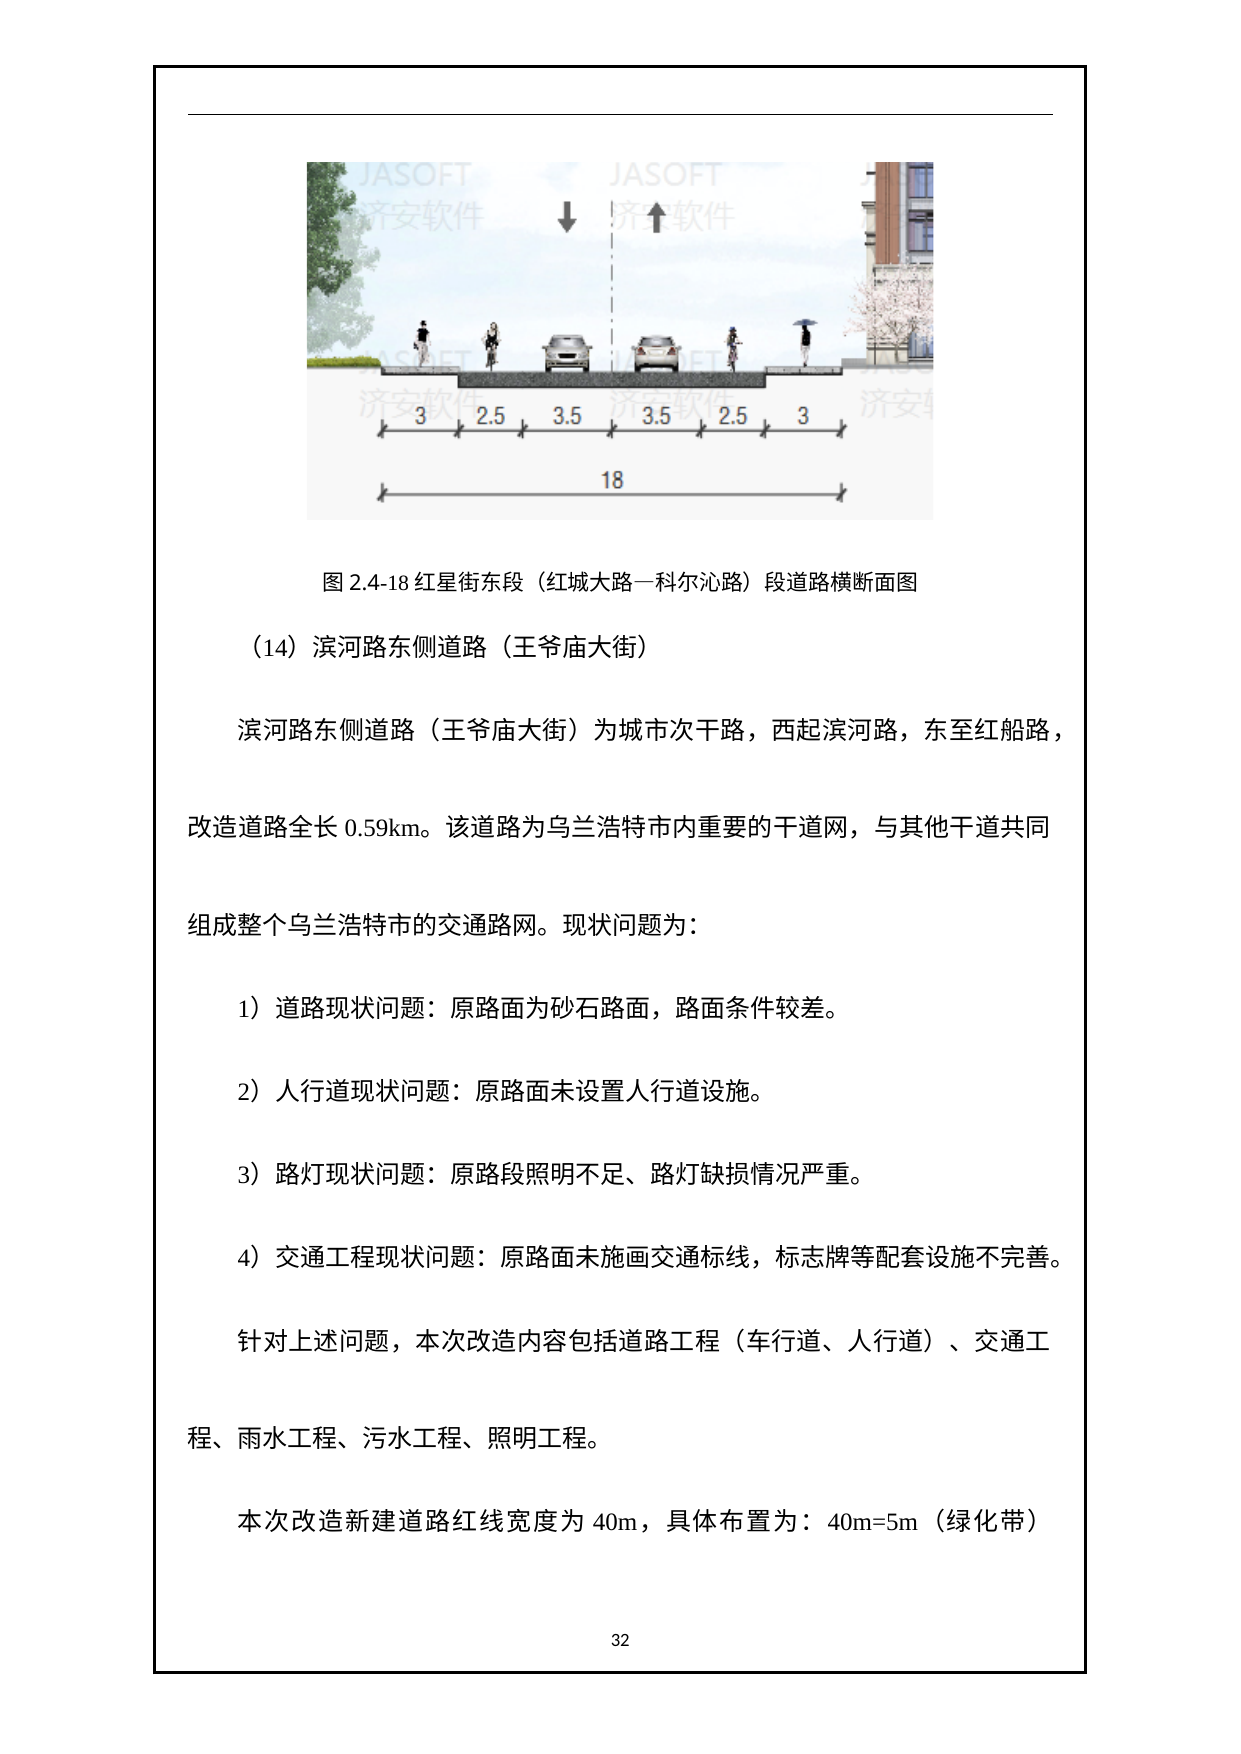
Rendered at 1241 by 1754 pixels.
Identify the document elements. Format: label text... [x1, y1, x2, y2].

text （14）滨河路东侧道路（王爷庙大街） [187, 613, 1053, 678]
text 图2.4-18 红星街东段（红城大路—科尔沁路）段道路横断面图 [187, 564, 1053, 597]
text 滨河路东侧道路（王爷庙大街）为城市次干路，西起滨河路，东至红船路，改造道路全长0.59km。该道路为乌兰浩特市内重要的干道网，与其他干道共同组成整个乌兰浩特市的交通路网。现状问题为： [187, 696, 1053, 956]
text 2）人行道现状问题：原路面未设置人行道设施。 [187, 1057, 1053, 1122]
picture [306, 162, 934, 520]
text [187, 1487, 1053, 1552]
text 针对上述问题，本次改造内容包括道路工程（车行道、人行道）、交通工程、雨水工程、污水工程、照明工程。 [187, 1307, 1053, 1469]
text 3）路灯现状问题：原路段照明不足、路灯缺损情况严重。 [187, 1140, 1053, 1205]
text 4）交通工程现状问题：原路面未施画交通标线，标志牌等配套设施不完善。 [187, 1223, 1053, 1288]
text 1）道路现状问题：原路面为砂石路面，路面条件较差。 [187, 974, 1053, 1039]
